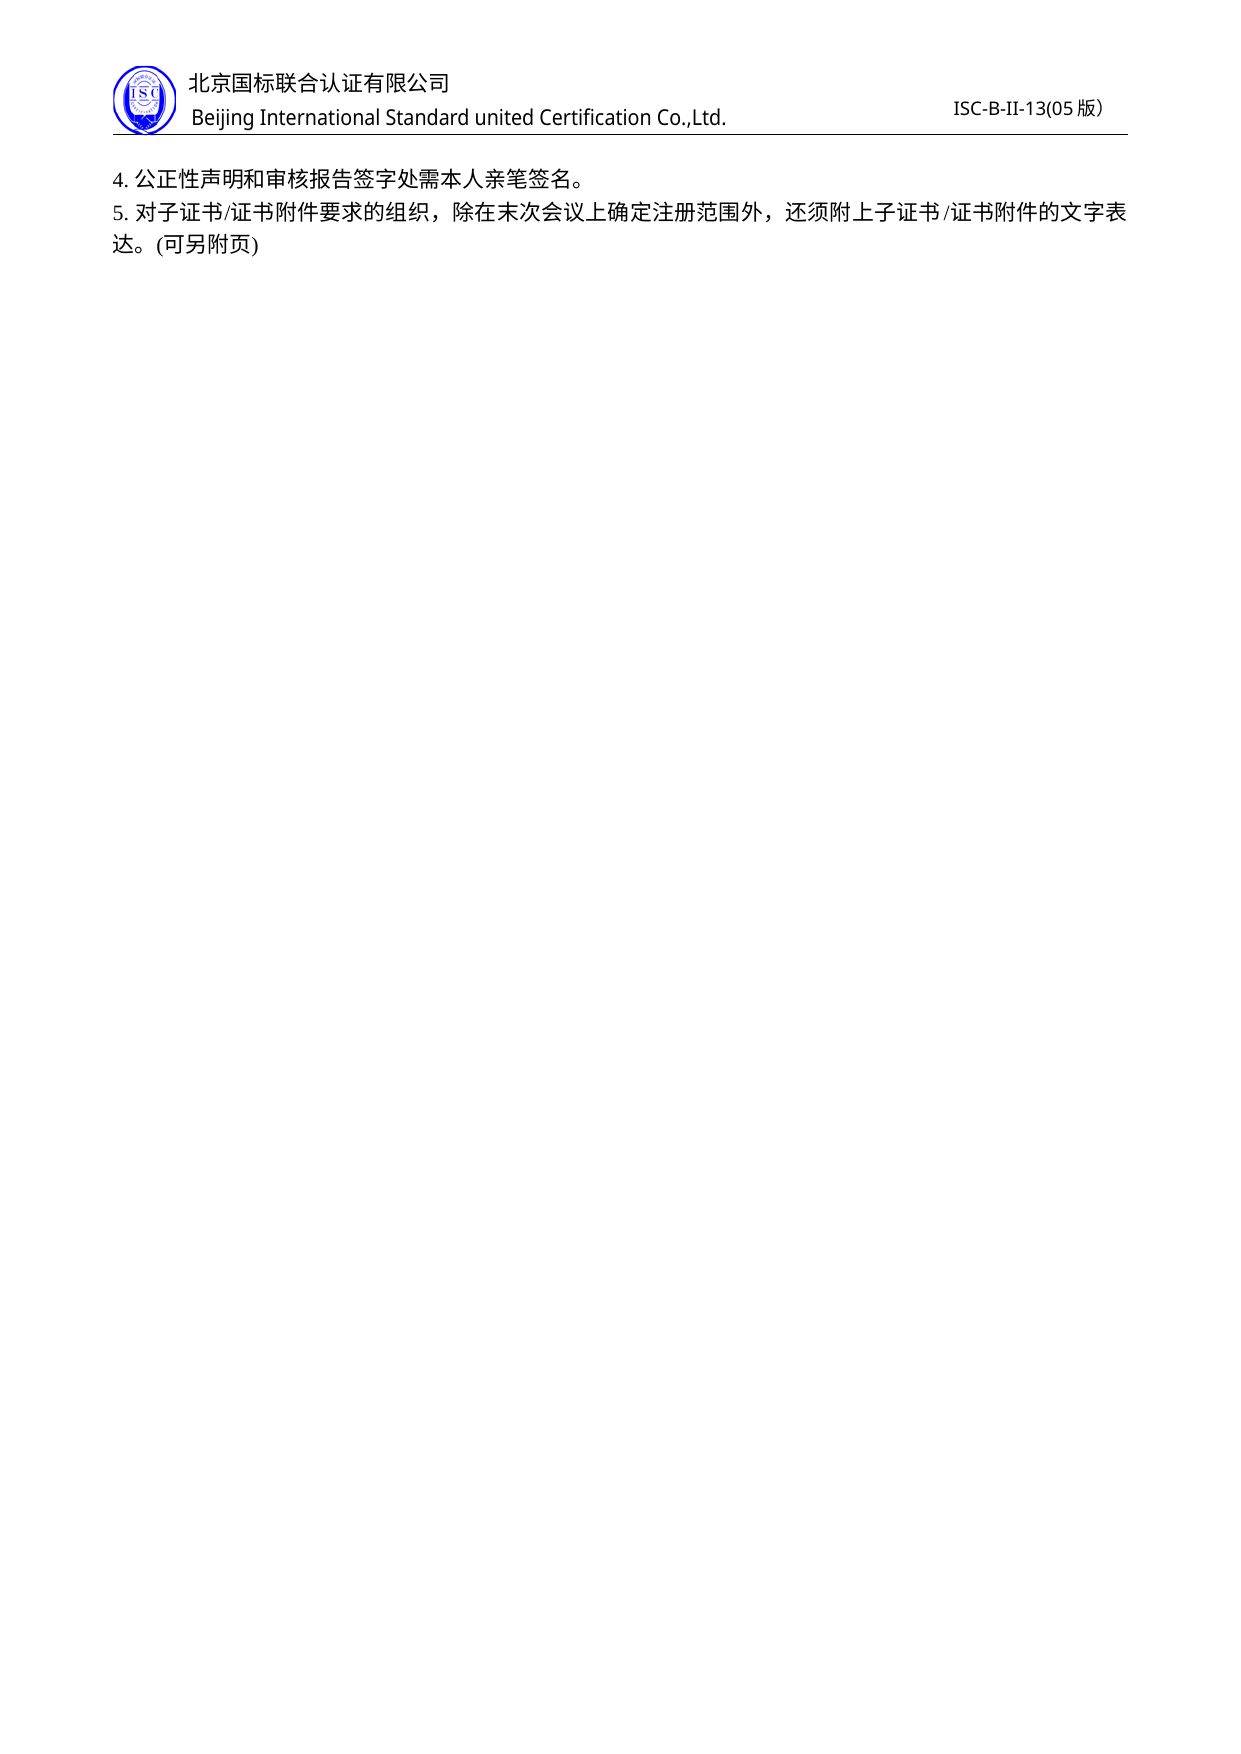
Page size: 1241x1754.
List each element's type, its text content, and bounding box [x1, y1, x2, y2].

picture [112, 65, 176, 134]
text 4. 公正性声明和审核报告签字处需本人亲笔签名。 [112, 162, 1128, 194]
text 5. 对子证书/证书附件要求的组织，除在末次会议上确定注册范围外，还须附上子证书/证书附件的文字表达。(可另附页) [112, 194, 1128, 259]
